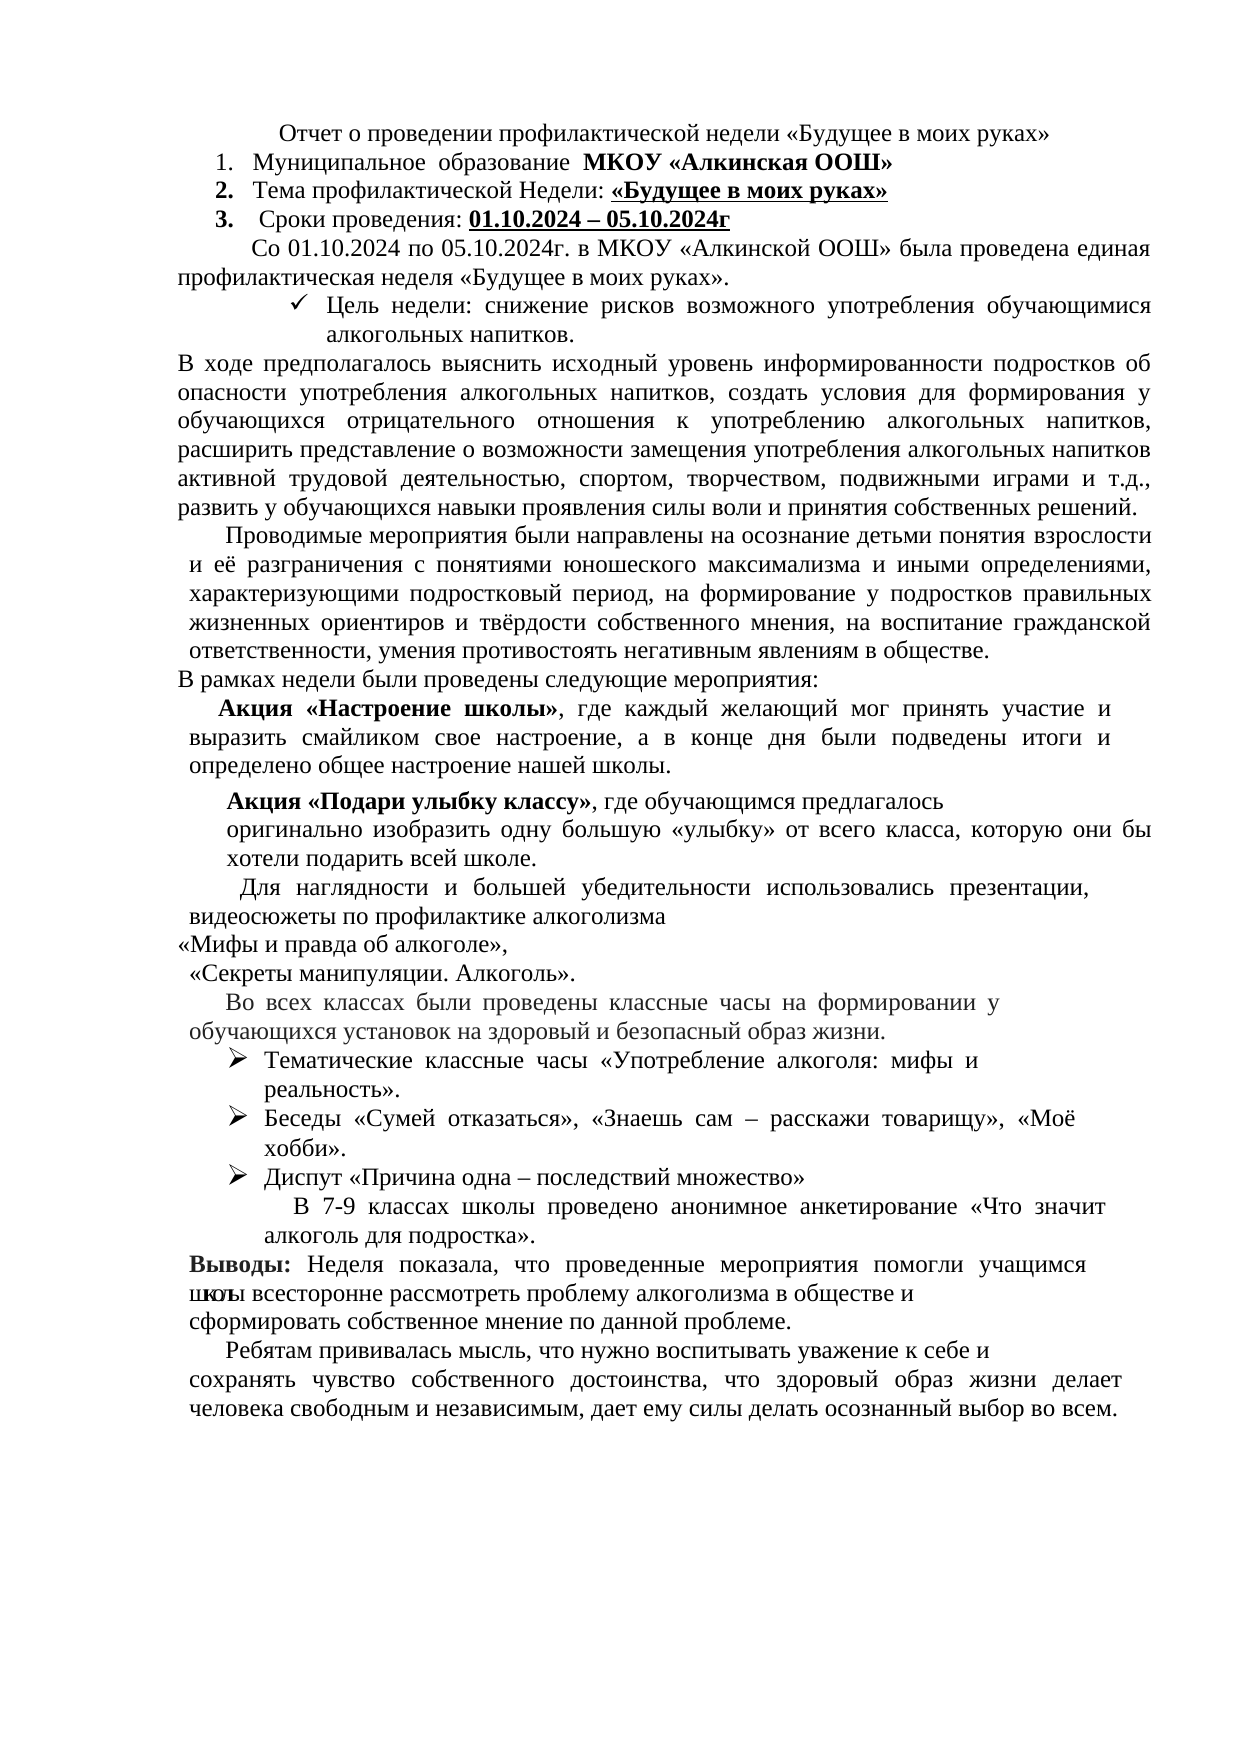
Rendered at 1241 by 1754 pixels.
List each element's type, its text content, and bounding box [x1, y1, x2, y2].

text Cо 01.10.2024 по 05.10.2024г. в МКОУ «Алкинской ООШ» была проведена единая профилактическая неделя «Будущее в моих руках». [177, 233, 1152, 291]
list Цель недели: снижение рисков возможного употребления обучающимися алкогольных напитков. [288, 291, 1152, 348]
list Муниципальное образование МКОУ «Алкинская ООШ» [215, 147, 1152, 176]
list Диспут «Причина одна – последствий множество» [226, 1162, 1152, 1191]
list Тематические классные часы «Употребление алкоголя: мифы и реальность». [226, 1045, 979, 1103]
text сохранять чувство собственного достоинства, что здоровый образ жизни делает человека свободным и независимым, дает ему силы делать осознанный выбор во всем. [189, 1364, 1123, 1421]
text В рамках недели были проведены следующие мероприятия: [177, 664, 1152, 693]
text В ходе предполагалось выяснить исходный уровень информированности подростков об опасности употребления алкогольных напитков, создать условия для формирования у обучающихся отрицательного отношения к употреблению алкогольных напитков, расширить представление о возможности замещения употребления алкогольных напитков активной трудовой деятельностью, спортом, творчеством, подвижными играми и т.д., развить у обучающихся навыки проявления силы воли и принятия собственных решений. [177, 348, 1152, 521]
text Проводимые мероприятия были направлены на осознание детьми понятия взрослости и её разграничения с понятиями юношеского максимализма и иными определениями, характеризующими подростковый период, на формирование у подростков правильных жизненных ориентиров и твёрдости собственного мнения, на воспитание гражданской ответственности, умения противостоять негативным явлениям в обществе. [189, 521, 1152, 664]
list Беседы «Сумей отказаться», «Знаешь сам – расскажи товарищу», «Моё хобби». [226, 1103, 1076, 1162]
text В 7-9 классах школы проведено анонимное анкетирование «Что значит алкоголь для подростка». [264, 1191, 1107, 1249]
text Отчет о проведении профилактической недели «Будущее в моих руках» [177, 118, 1152, 147]
text Для наглядности и большей убедительности использовались презентации, видеосюжеты по профилактике алкоголизма [189, 872, 1090, 929]
text Ребятам прививалась мысль, что нужно воспитывать уважение к себе и [225, 1335, 1152, 1364]
list Сроки проведения: 01.10.2024 – 05.10.2024г [215, 204, 1152, 233]
text «Мифы и правда об алкоголе», [177, 929, 1090, 958]
text сформировать собственное мнение по данной проблеме. [189, 1306, 1152, 1335]
text «Секреты манипуляции. Алкоголь». [189, 958, 1152, 987]
text Акция «Подари улыбку классу», где обучающимся предлагалось [226, 786, 1152, 814]
text Во всех классах были проведены классные часы на формировании у обучающихся установок на здоровый и безопасный образ жизни. [189, 987, 1001, 1044]
text оригинально изобразить одну большую «улыбку» от всего класса, которую они бы хотели подарить всей школе. [226, 814, 1152, 872]
list Тема профилактической Недели: «Будущее в моих руках» [215, 176, 1152, 204]
text Выводы: Неделя показала, что проведенные мероприятия помогли учащимся школы всесторонне рассмотреть проблему алкоголизма в обществе и [189, 1249, 1087, 1306]
text Акция «Настроение школы», где каждый желающий мог принять участие и выразить смайликом свое настроение, а в конце дня были подведены итоги и определено общее настроение нашей школы. [189, 693, 1112, 779]
